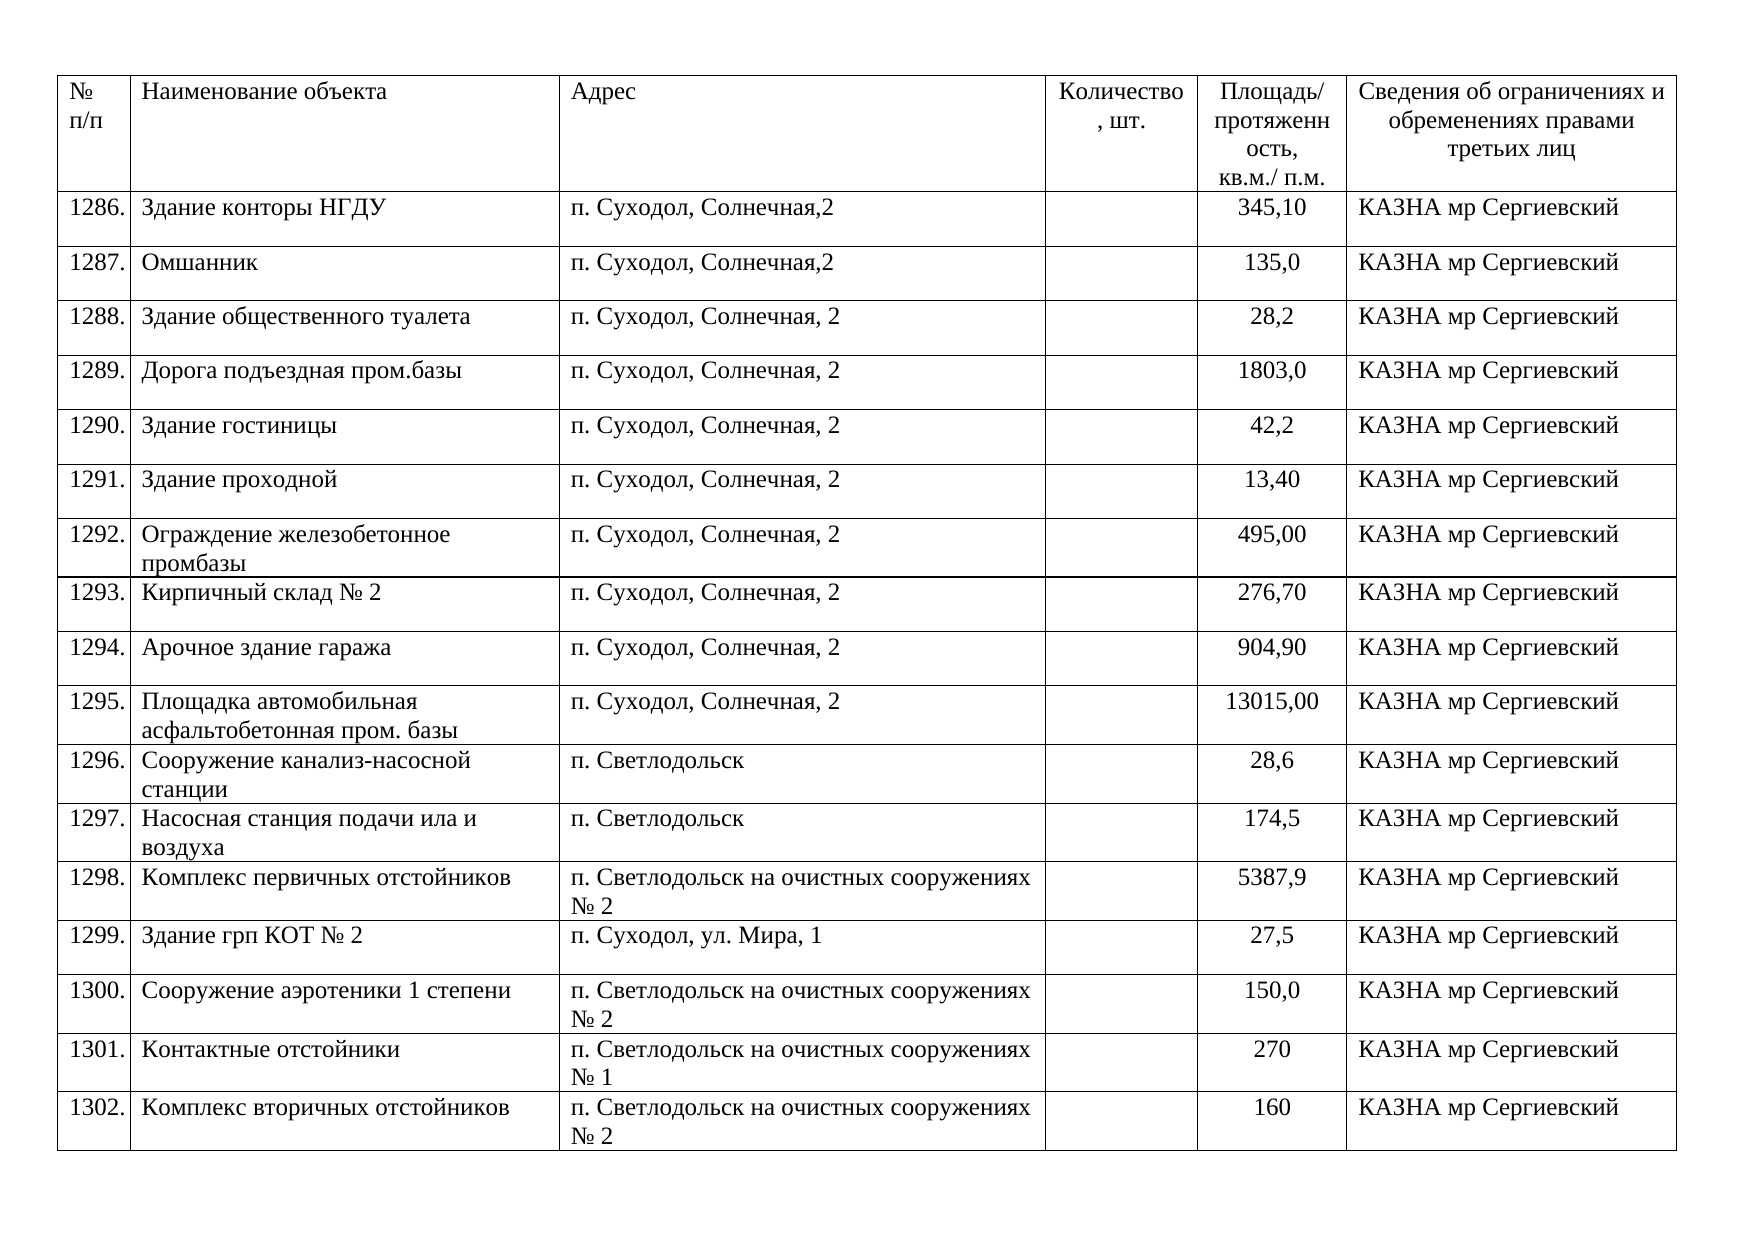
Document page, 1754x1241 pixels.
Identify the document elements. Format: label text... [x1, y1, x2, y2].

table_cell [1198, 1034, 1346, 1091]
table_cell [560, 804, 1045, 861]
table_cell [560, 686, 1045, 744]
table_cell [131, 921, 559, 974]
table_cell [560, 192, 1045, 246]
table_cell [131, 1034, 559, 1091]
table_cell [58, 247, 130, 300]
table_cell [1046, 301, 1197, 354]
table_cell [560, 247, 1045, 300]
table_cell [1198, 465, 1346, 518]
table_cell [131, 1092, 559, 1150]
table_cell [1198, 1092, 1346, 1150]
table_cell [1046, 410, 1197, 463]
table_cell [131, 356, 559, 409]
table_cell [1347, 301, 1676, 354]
table_header Сведения об ограничениях и обременениях правами третьих лиц [1347, 76, 1676, 191]
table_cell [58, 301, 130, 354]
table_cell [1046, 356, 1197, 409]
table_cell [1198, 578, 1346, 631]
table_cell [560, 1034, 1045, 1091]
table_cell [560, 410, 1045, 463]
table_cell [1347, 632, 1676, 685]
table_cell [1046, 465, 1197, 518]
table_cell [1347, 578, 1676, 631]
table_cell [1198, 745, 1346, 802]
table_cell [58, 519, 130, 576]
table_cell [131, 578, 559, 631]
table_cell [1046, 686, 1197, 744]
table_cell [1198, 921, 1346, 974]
table_header Наименование объекта [131, 76, 559, 191]
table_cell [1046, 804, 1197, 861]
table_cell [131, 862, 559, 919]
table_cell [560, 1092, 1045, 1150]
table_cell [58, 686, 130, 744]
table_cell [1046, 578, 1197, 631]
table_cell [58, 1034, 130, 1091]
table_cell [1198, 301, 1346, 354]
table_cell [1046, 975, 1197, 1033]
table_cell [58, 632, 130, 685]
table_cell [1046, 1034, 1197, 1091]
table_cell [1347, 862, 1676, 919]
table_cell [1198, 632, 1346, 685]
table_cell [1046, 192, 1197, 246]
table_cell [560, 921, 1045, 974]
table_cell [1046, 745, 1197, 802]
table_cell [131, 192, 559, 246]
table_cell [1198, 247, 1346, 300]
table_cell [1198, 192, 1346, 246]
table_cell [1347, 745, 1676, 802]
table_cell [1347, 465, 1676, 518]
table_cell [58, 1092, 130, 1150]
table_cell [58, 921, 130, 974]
table_header Площадь/ протяженность, кв.м./ п.м. [1198, 76, 1346, 191]
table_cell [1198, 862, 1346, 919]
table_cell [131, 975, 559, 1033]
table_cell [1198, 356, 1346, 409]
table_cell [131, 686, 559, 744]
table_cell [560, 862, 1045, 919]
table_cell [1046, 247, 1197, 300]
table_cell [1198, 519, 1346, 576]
table_header № п/п [58, 76, 130, 191]
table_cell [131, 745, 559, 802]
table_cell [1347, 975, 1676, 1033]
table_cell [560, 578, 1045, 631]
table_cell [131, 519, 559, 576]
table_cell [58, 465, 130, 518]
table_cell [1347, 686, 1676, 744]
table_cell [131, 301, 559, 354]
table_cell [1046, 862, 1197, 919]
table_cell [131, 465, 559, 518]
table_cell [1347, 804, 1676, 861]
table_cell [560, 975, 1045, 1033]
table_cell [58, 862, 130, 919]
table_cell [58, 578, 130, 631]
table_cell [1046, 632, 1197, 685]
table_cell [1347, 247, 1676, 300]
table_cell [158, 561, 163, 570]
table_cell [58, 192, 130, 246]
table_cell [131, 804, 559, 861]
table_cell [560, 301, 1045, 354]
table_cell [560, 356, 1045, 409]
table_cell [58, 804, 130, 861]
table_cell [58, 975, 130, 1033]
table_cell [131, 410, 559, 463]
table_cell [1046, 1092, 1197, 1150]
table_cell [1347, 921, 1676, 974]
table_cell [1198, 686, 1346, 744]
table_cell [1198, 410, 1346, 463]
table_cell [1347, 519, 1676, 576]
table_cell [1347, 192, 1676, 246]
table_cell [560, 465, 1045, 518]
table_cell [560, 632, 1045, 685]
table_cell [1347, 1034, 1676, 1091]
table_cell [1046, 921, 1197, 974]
table_header Адрес [560, 76, 1045, 191]
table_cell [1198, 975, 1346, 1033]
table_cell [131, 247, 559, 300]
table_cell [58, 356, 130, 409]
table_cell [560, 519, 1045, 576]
table_header Количество, шт. [1046, 76, 1197, 191]
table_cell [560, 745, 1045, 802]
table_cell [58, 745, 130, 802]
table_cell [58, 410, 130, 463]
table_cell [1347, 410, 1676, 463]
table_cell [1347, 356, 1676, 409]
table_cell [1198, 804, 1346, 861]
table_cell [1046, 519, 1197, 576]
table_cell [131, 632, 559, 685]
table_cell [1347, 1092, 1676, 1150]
